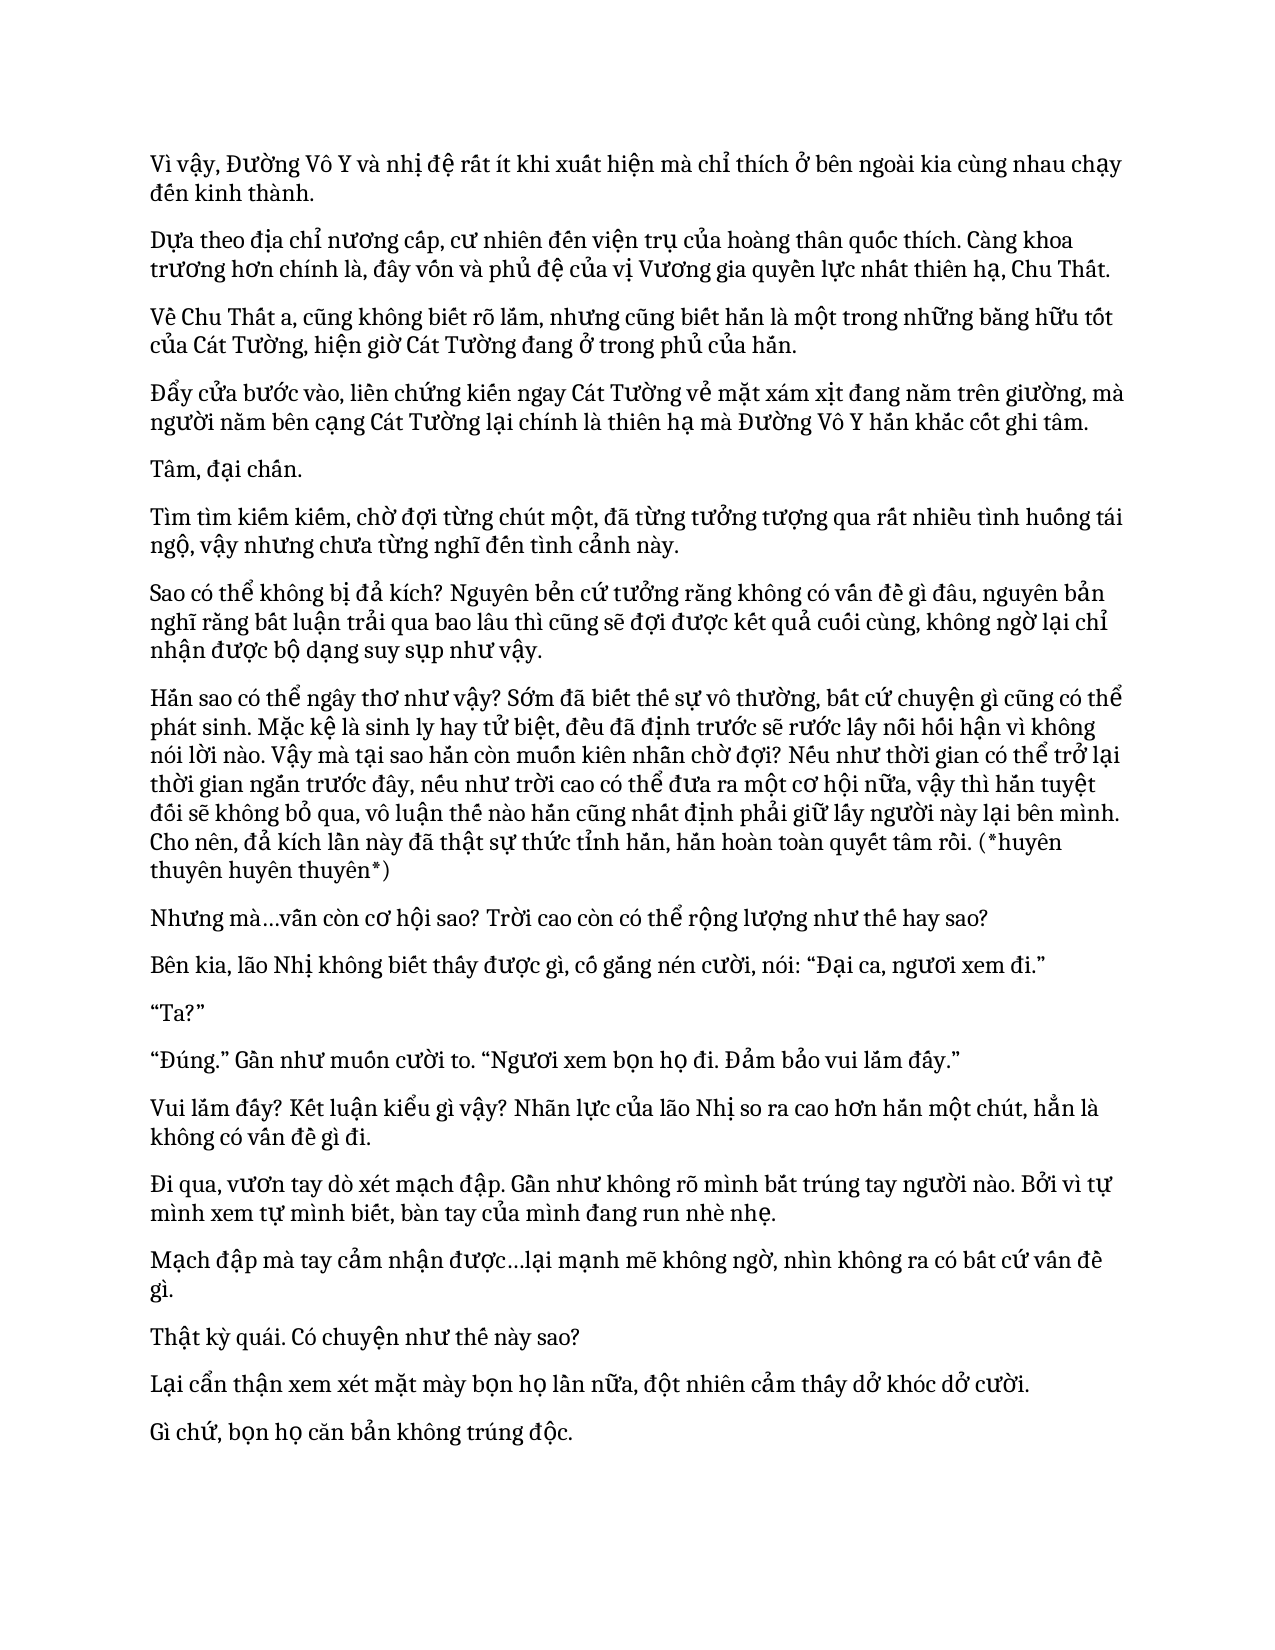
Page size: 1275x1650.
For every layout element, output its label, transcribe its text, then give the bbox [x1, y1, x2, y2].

text Bên kia, lão Nhị không biết thấy được gì, cố gắng nén cười, nói: “Đại ca, ngươi xem đi.” [150, 951, 1125, 980]
text Gì chứ, bọn họ căn bản không trúng độc. [150, 1417, 1125, 1446]
text Về Chu Thất a, cũng không biết rõ lắm, nhưng cũng biết hắn là một trong những bằng hữu tốt của Cát Tường, hiện giờ Cát Tường đang ở trong phủ của hắn. [150, 302, 1125, 360]
text Nhưng mà…vẫn còn cơ hội sao? Trời cao còn có thể rộng lượng như thế hay sao? [150, 904, 1125, 932]
text “Ta?” [150, 999, 1125, 1027]
text Mạch đập mà tay cảm nhận được…lại mạnh mẽ không ngờ, nhìn không ra có bất cứ vấn đề gì. [150, 1246, 1125, 1304]
text Đi qua, vươn tay dò xét mạch đập. Gần như không rõ mình bắt trúng tay người nào. Bởi vì tự mình xem tự mình biết, bàn tay của mình đang run nhè nhẹ. [150, 1170, 1125, 1227]
text Vì vậy, Đường Vô Y và nhị đệ rất ít khi xuất hiện mà chỉ thích ở bên ngoài kia cùng nhau chạy đến kinh thành. [150, 150, 1125, 207]
text Đẩy cửa bước vào, liền chứng kiến ngay Cát Tường vẻ mặt xám xịt đang nằm trên giường, mà người nằm bên cạng Cát Tường lại chính là thiên hạ mà Đường Vô Y hắn khắc cốt ghi tâm. [150, 379, 1125, 436]
text Hắn sao có thể ngây thơ như vậy? Sớm đã biết thế sự vô thường, bất cứ chuyện gì cũng có thể phát sinh. Mặc kệ là sinh ly hay tử biệt, đều đã định trước sẽ rước lấy nỗi hối hận vì không nói lời nào. Vậy mà tại sao hắn còn muốn kiên nhẫn chờ đợi? Nếu như thời gian có thể trở lại thời gian ngắn trước đây, nếu như trời cao có thể đưa ra một cơ hội nữa, vậy thì hắn tuyệt đối sẽ không bỏ qua, vô luận thế nào hắn cũng nhất định phải giữ lấy người này lại bên mình. Cho nên, đả kích lần này đã thật sự thức tỉnh hắn, hắn hoàn toàn quyết tâm rồi. (*huyên thuyên huyên thuyên*) [150, 684, 1125, 885]
text Tìm tìm kiếm kiếm, chờ đợi từng chút một, đã từng tưởng tượng qua rất nhiều tình huống tái ngộ, vậy nhưng chưa từng nghĩ đến tình cảnh này. [150, 502, 1125, 560]
text Tâm, đại chấn. [150, 455, 1125, 484]
text Vui lắm đấy? Kết luận kiểu gì vậy? Nhãn lực của lão Nhị so ra cao hơn hắn một chút, hẳn là không có vấn đề gì đi. [150, 1094, 1125, 1151]
text Sao có thể không bị đả kích? Nguyên bẻn cứ tưởng rằng không có vấn đề gì đâu, nguyên bản nghĩ rằng bất luận trải qua bao lâu thì cũng sẽ đợi được kết quả cuối cùng, không ngờ lại chỉ nhận được bộ dạng suy sụp như vậy. [150, 579, 1125, 665]
text Thật kỳ quái. Có chuyện như thế này sao? [150, 1322, 1125, 1351]
text “Đúng.” Gần như muốn cười to. “Ngươi xem bọn họ đi. Đảm bảo vui lắm đấy.” [150, 1046, 1125, 1075]
text Dựa theo địa chỉ nương cấp, cư nhiên đến viện trụ của hoàng thân quốc thích. Càng khoa trương hơn chính là, đây vốn và phủ đệ của vị Vương gia quyền lực nhất thiên hạ, Chu Thất. [150, 226, 1125, 284]
text Lại cẩn thận xem xét mặt mày bọn họ lần nữa, đột nhiên cảm thấy dở khóc dở cười. [150, 1370, 1125, 1399]
